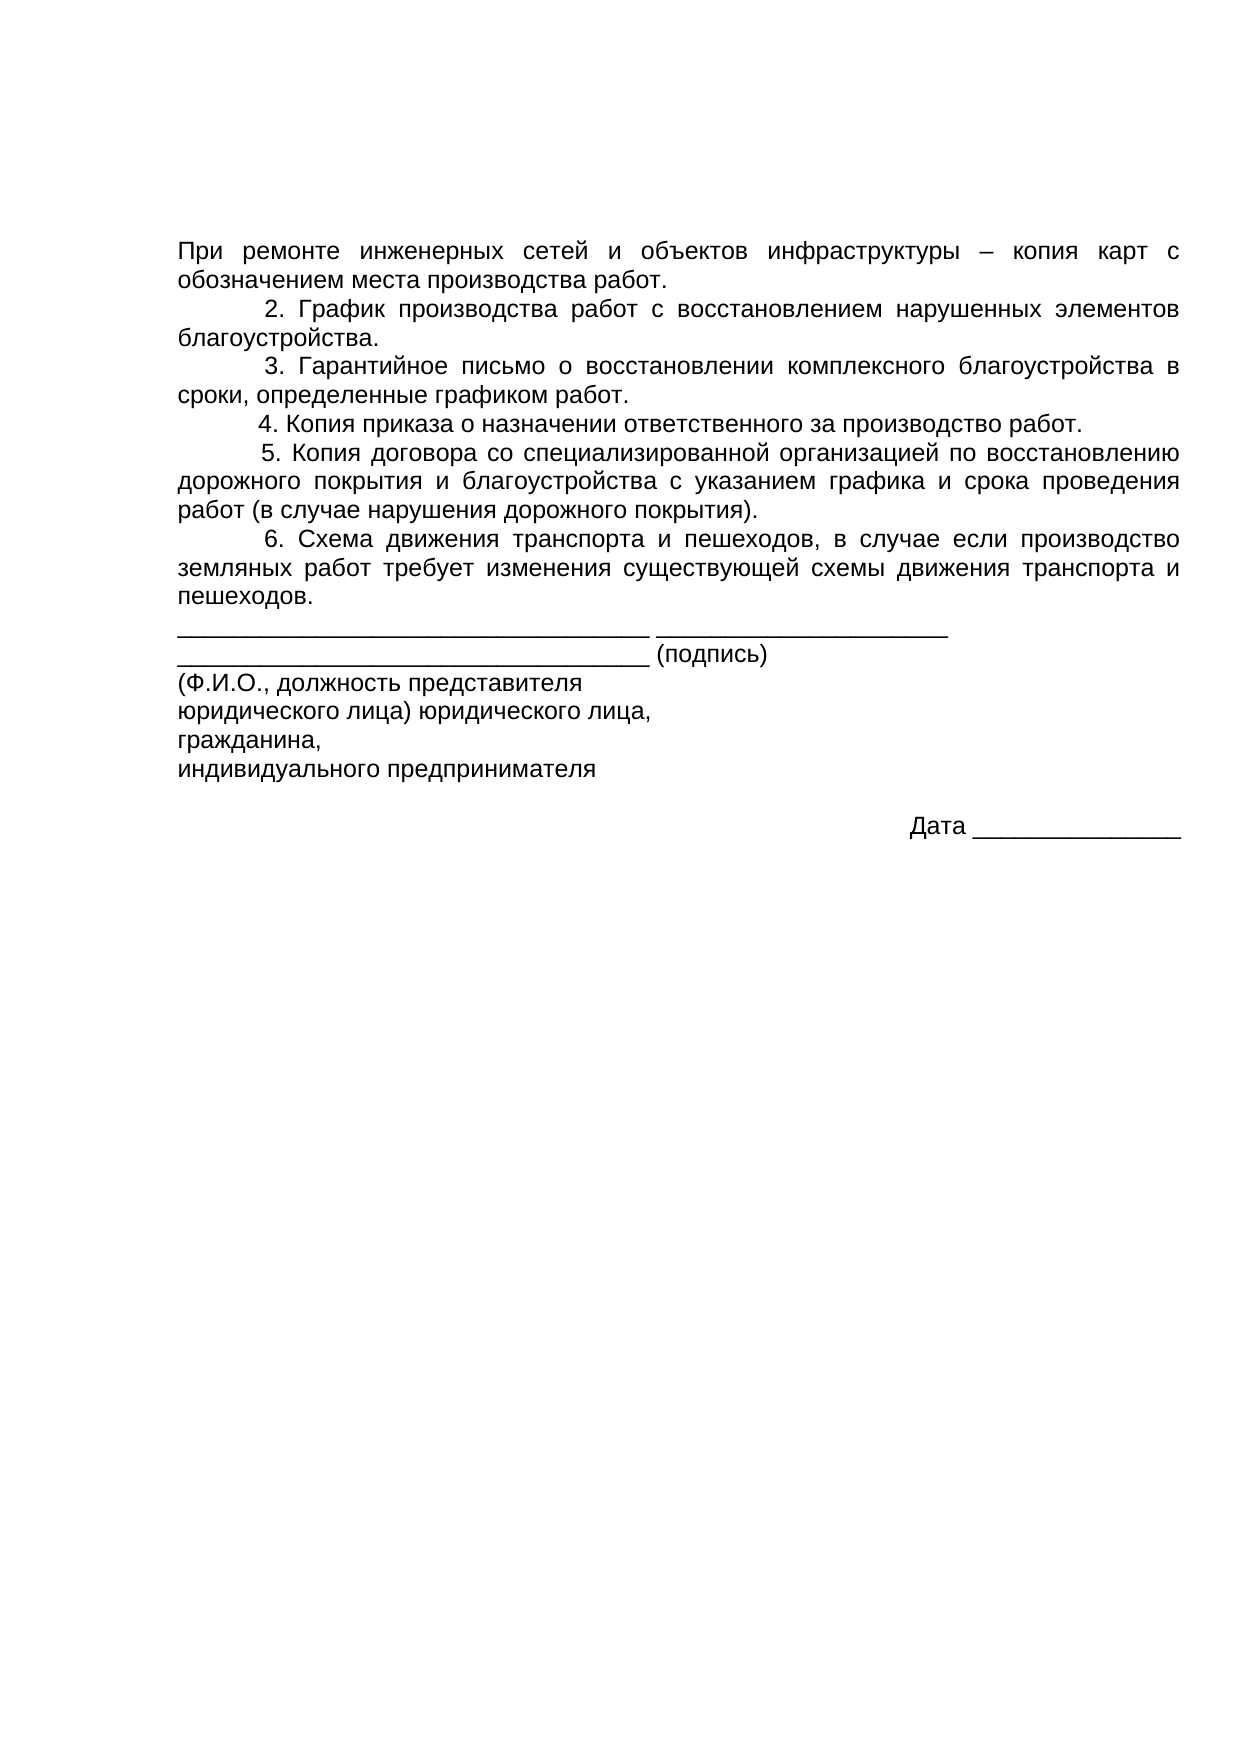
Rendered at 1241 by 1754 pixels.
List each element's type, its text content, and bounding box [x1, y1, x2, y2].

text __________________________________ _____________________ [177, 610, 1181, 639]
text 5. Копия договора со специализированной организацией по восстановлению дорожного покрытия и благоустройства с указанием графика и срока проведения работ (в случае нарушения дорожного покрытия). [177, 437, 1181, 524]
text гражданина, [177, 725, 1181, 754]
text (Ф.И.О., должность представителя [177, 667, 1181, 696]
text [177, 236, 1181, 294]
text Дата _______________ [177, 811, 1181, 840]
text индивидуального предпринимателя [177, 754, 1181, 782]
text 4. Копия приказа о назначении ответственного за производство работ. [177, 409, 1181, 437]
text юридического лица) юридического лица, [177, 696, 1181, 725]
text 2. График производства работ с восстановлением нарушенных элементов благоустройства. [177, 294, 1181, 351]
text 6. Схема движения транспорта и пешеходов, в случае если производство земляных работ требует изменения существующей схемы движения транспорта и пешеходов. [177, 524, 1181, 610]
text __________________________________ (подпись) [177, 639, 1181, 667]
text 3. Гарантийное письмо о восстановлении комплексного благоустройства в сроки, определенные графиком работ. [177, 351, 1181, 409]
